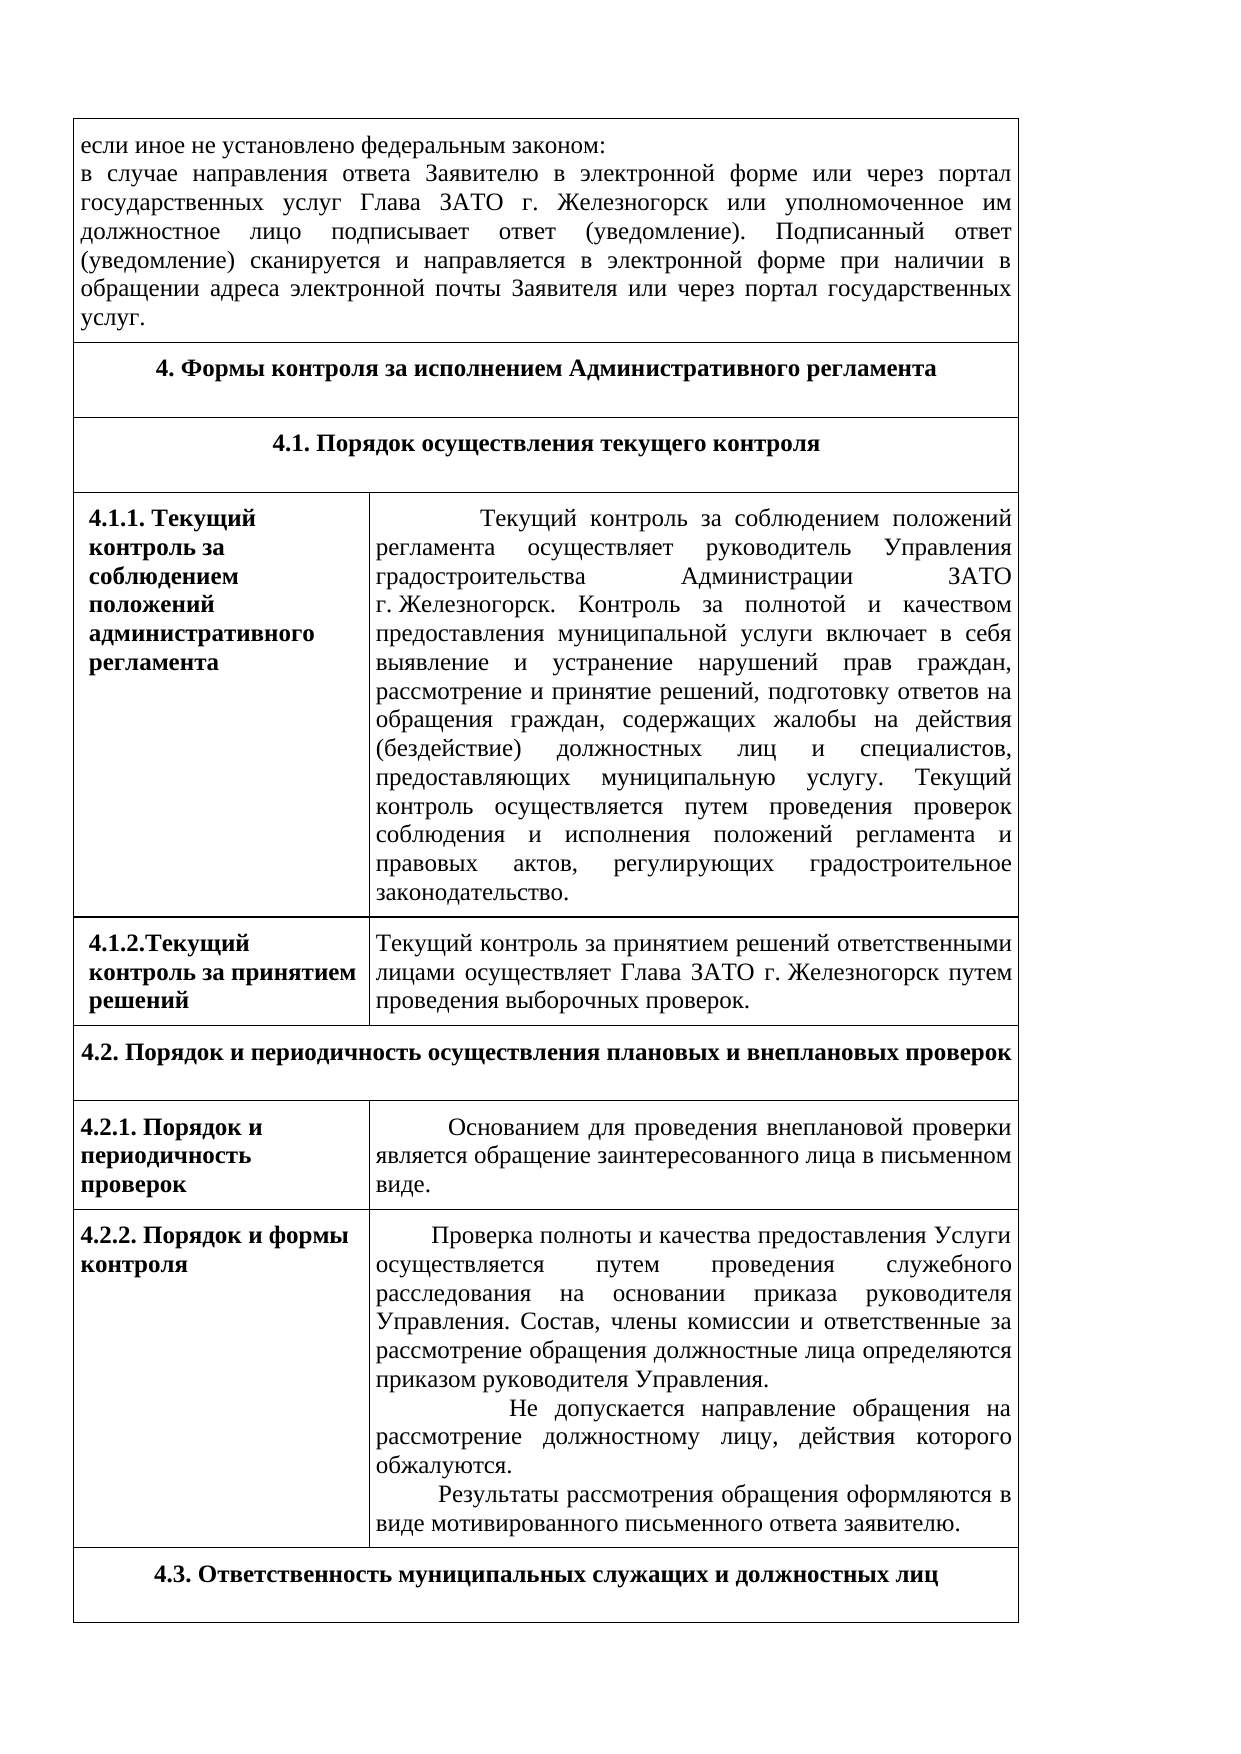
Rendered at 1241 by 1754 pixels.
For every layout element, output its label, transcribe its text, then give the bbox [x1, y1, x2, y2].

table_cell Основанием для проведения внеплановой проверки является обращение заинтересованного лица в письменном виде. [370, 1101, 1018, 1208]
table_cell 4.2.2. Порядок и формы контроля [74, 1210, 369, 1547]
table_cell 4.3. Ответственность муниципальных служащих и должностных лиц [74, 1548, 1018, 1622]
table_cell Текущий контроль за соблюдением положений регламента осуществляет руководитель Управления градостроительства Администрации ЗАТО г. Железногорск. Контроль за полнотой и качеством предоставления муниципальной услуги включает в себя выявление и устранение нарушений прав граждан, рассмотрение и принятие решений, подготовку ответов на обращения граждан, содержащих жалобы на действия (бездействие) должностных лиц и специалистов, предоставляющих муниципальную услугу. Текущий контроль осуществляется путем проведения проверок соблюдения и исполнения положений регламента и правовых актов, регулирующих градостроительное законодательство. [370, 493, 1018, 916]
table_cell 4.2.1. Порядок и периодичность проверок [74, 1101, 369, 1208]
table_cell Текущий контроль за принятием решений ответственными лицами осуществляет Глава ЗАТО г. Железногорск путем проведения выборочных проверок. [370, 918, 1018, 1025]
table_cell 4.1. Порядок осуществления текущего контроля [74, 418, 1018, 492]
table_cell 4. Формы контроля за исполнением Административного регламента [74, 343, 1018, 417]
table_cell 4.2. Порядок и периодичность осуществления плановых и внеплановых проверок [74, 1026, 1018, 1100]
table_cell 4.1.2.Текущий контроль за принятием решений [74, 918, 369, 1025]
table_cell 4.1.1. Текущий контроль за соблюдением положений административного регламента [74, 493, 369, 916]
table_cell Проверка полноты и качества предоставления Услуги осуществляется путем проведения служебного расследования на основании приказа руководителя Управления. Состав, члены комиссии и ответственные за рассмотрение обращения должностные лица определяются приказом руководителя Управления. Не допускается направление обращения на рассмотрение должностному лицу, действия которого обжалуются. Результаты рассмотрения обращения оформляются в виде мотивированного письменного ответа заявителю. [370, 1210, 1018, 1547]
